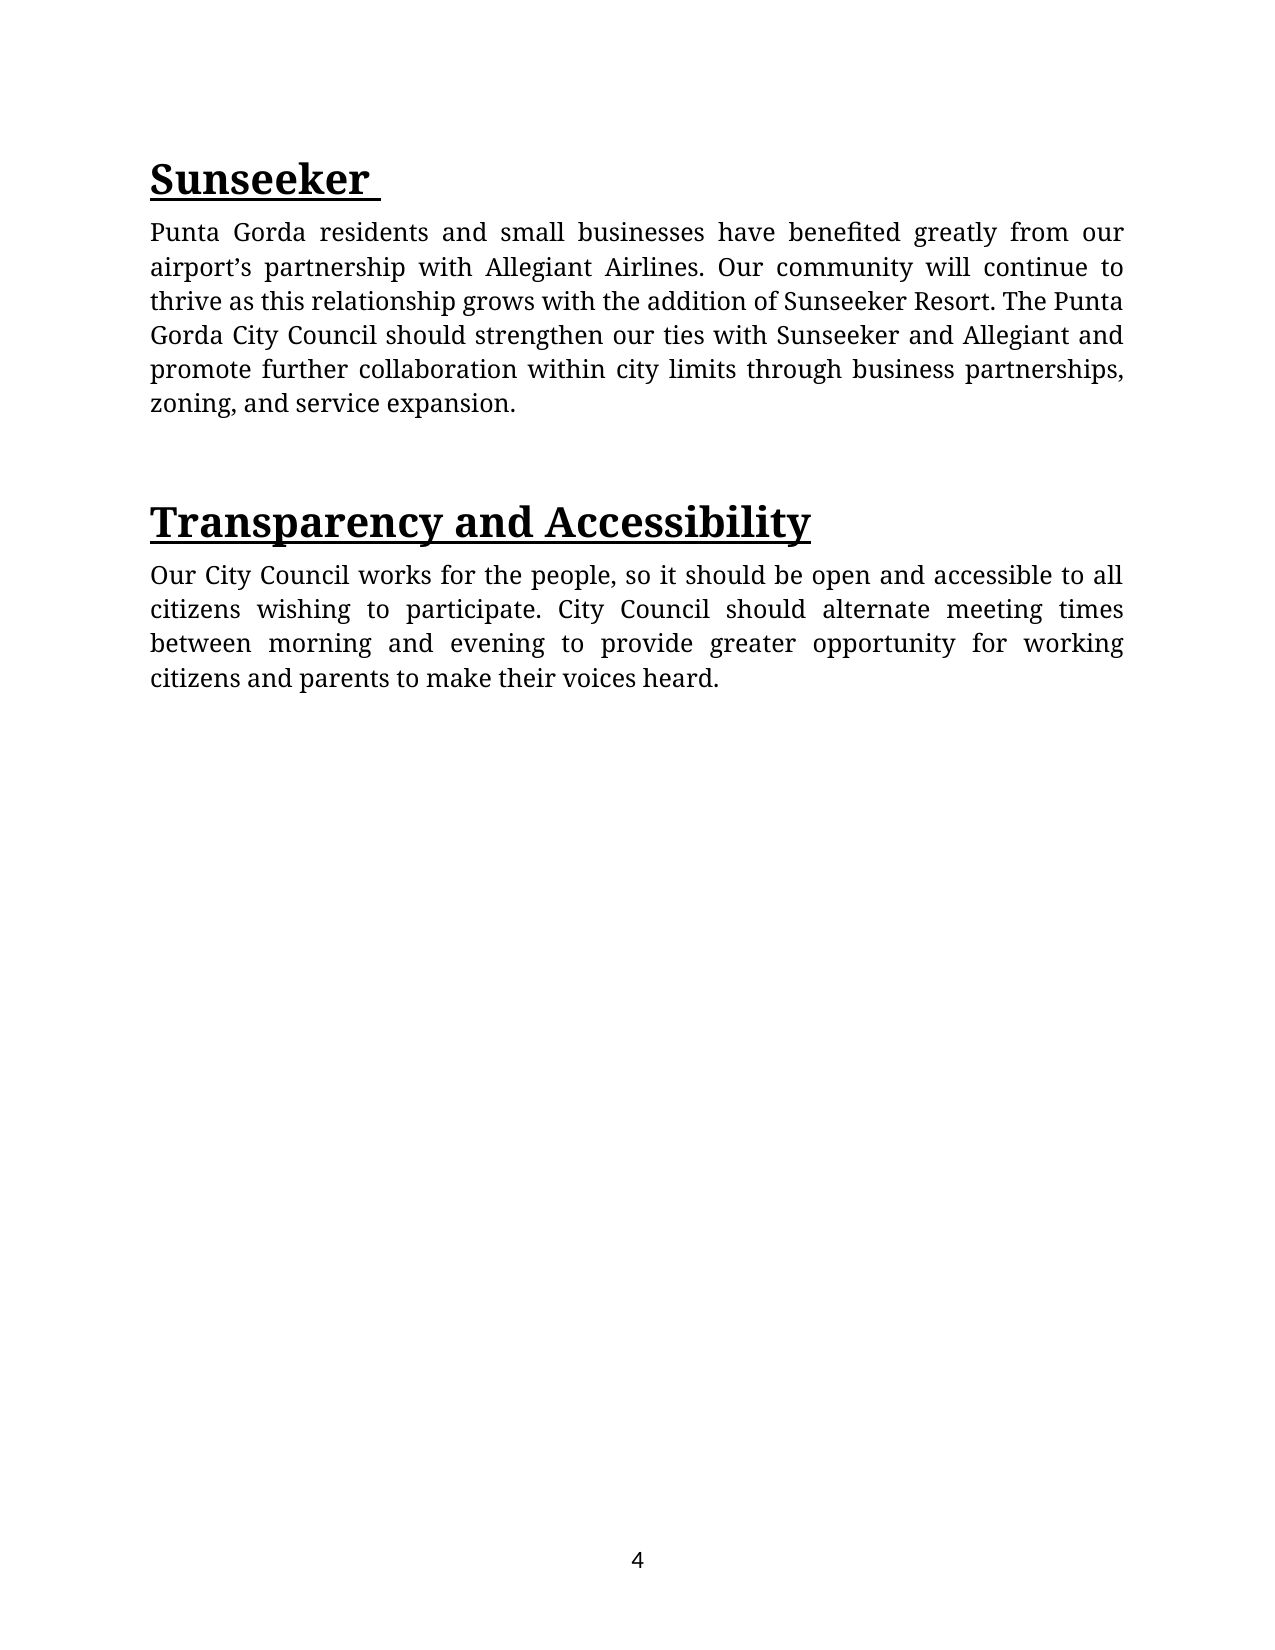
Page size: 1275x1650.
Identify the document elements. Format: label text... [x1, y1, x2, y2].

text Our City Council works for the people, so it should be open and accessible to all citizens wishing to participate. City Council should alternate meeting times between morning and evening to provide greater opportunity for working citizens and parents to make their voices heard. [150, 558, 1125, 694]
text Sunseeker [150, 150, 1125, 207]
text Transparency and Accessibility [150, 493, 1125, 550]
text Punta Gorda residents and small businesses have benefited greatly from our airport’s partnership with Allegiant Airlines. Our community will continue to thrive as this relationship grows with the addition of Sunseeker Resort. The Punta Gorda City Council should strengthen our ties with Sunseeker and Allegiant and promote further collaboration within city limits through business partnerships, zoning, and service expansion. [150, 215, 1125, 419]
